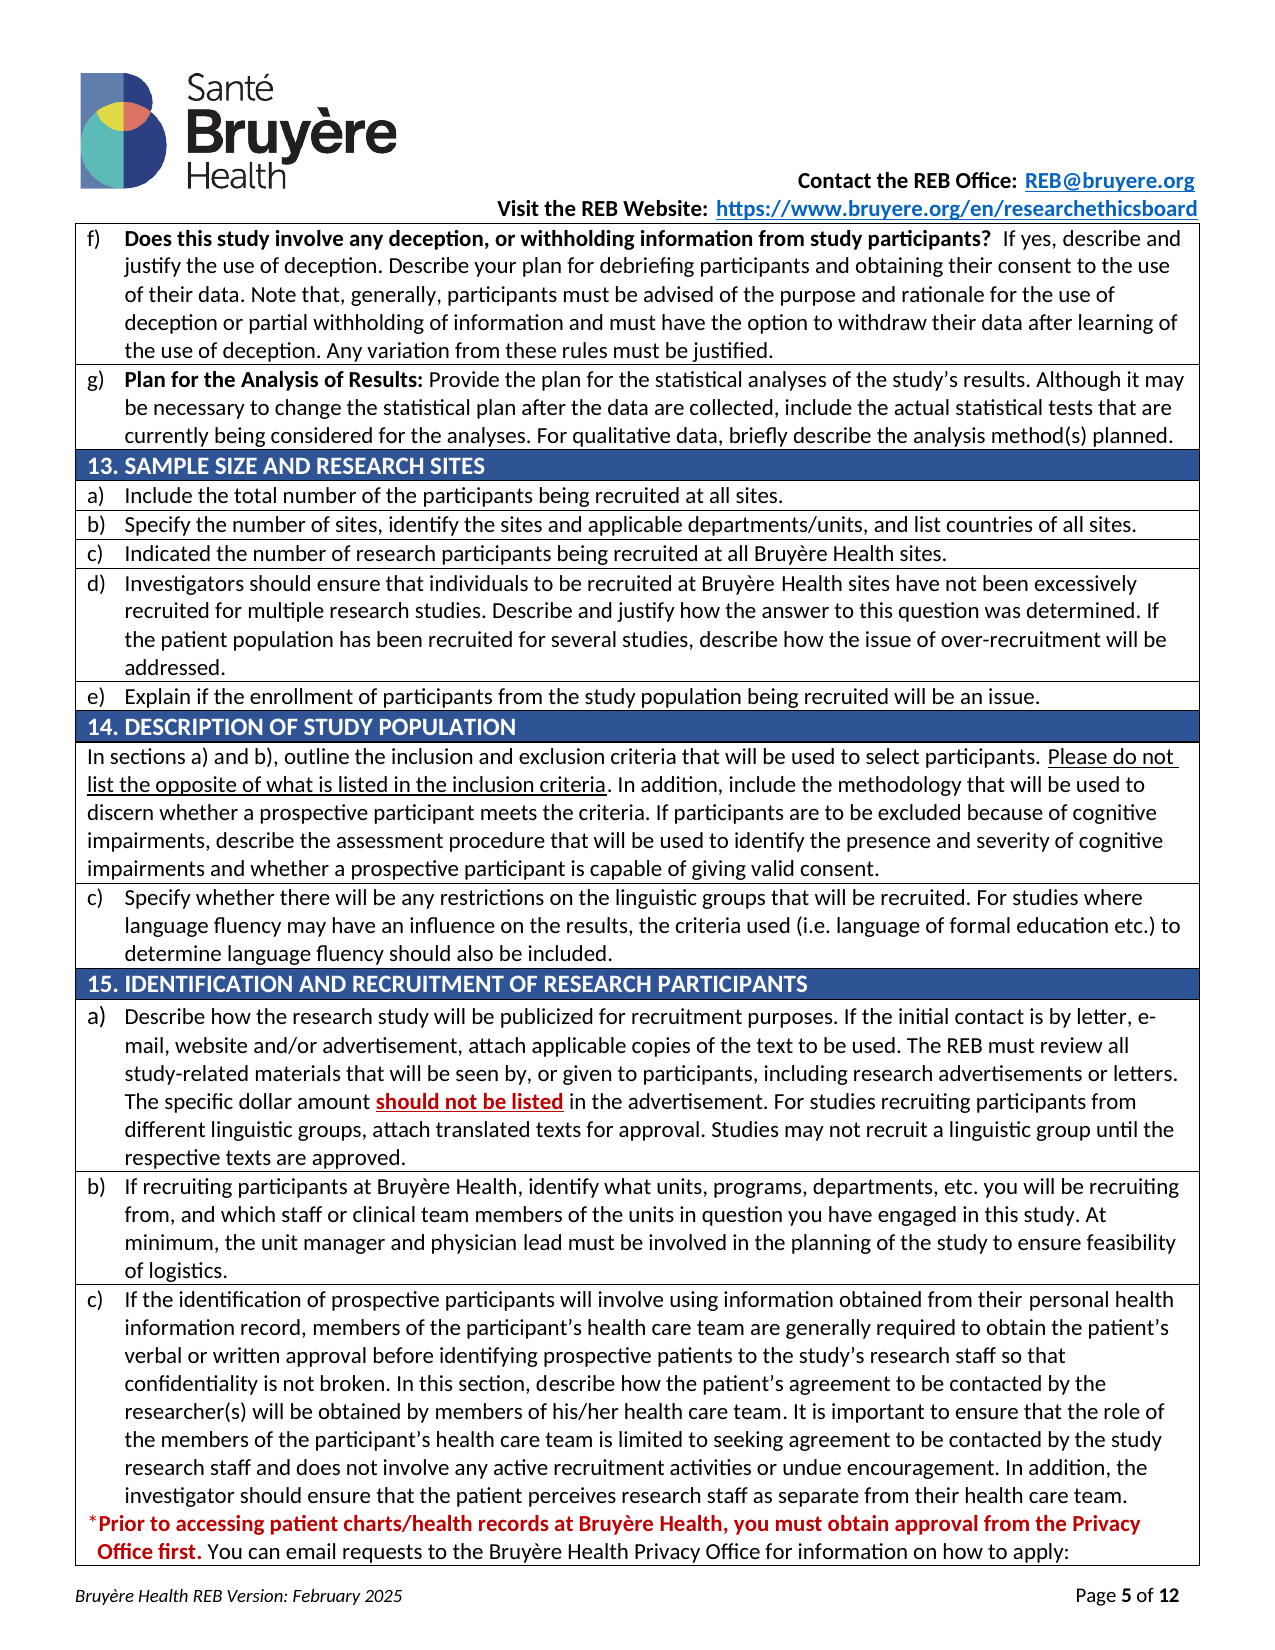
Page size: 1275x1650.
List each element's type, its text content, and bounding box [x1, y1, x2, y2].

table_cell DESCRIPTION OF STUDY POPULATION [76, 711, 1199, 741]
table_cell In sections a) and b), outline the inclusion and exclusion criteria that will be used to select participants. Please do not list the opposite of what is listed in the inclusion criteria. In addition, include the methodology that will be used to discern whether a prospective participant meets the criteria. If participants are to be excluded because of cognitive impairments, describe the assessment procedure that will be used to identify the presence and severity of cognitive impairments and whether a prospective participant is capable of giving valid consent. [76, 743, 1199, 882]
table_cell Include the total number of the participants being recruited at all sites. [76, 481, 1199, 509]
table_cell Describe how the research study will be publicized for recruitment purposes. If the initial contact is by letter, e-mail, website and/or advertisement, attach applicable copies of the text to be used. The REB must review all study-related materials that will be seen by, or given to participants, including research advertisements or letters. The specific dollar amount should not be listed in the advertisement. For studies recruiting participants from different linguistic groups, attach translated texts for approval. Studies may not recruit a linguistic group until the respective texts are approved. [76, 1000, 1199, 1171]
table_cell If recruiting participants at Bruyère Health, identify what units, programs, departments, etc. you will be recruiting from, and which staff or clinical team members of the units in question you have engaged in this study. At minimum, the unit manager and physician lead must be involved in the planning of the study to ensure feasibility of logistics. [76, 1172, 1199, 1284]
table_cell Specify the number of sites, identify the sites and applicable departments/units, and list countries of all sites. [76, 511, 1199, 538]
table_cell Specify whether there will be any restrictions on the linguistic groups that will be recruited. For studies where language fluency may have an influence on the results, the criteria used (i.e. language of formal education etc.) to determine language fluency should also be included. [76, 884, 1199, 968]
table_cell IDENTIFICATION AND RECRUITMENT OF RESEARCH PARTICIPANTS [76, 969, 1199, 999]
table_cell Indicated the number of research participants being recruited at all Bruyère Health sites. [76, 540, 1199, 568]
table_cell SAMPLE SIZE AND RESEARCH SITES [76, 450, 1199, 480]
table_cell Explain if the enrollment of participants from the study population being recruited will be an issue. [76, 682, 1199, 710]
table_cell Plan for the Analysis of Results: Provide the plan for the statistical analyses of the study’s results. Although it may be necessary to change the statistical plan after the data are collected, include the actual statistical tests that are currently being considered for the analyses. For qualitative data, briefly describe the analysis method(s) planned. [76, 365, 1199, 449]
picture [80, 73, 397, 189]
table_cell Does this study involve any deception, or withholding information from study participants? If yes, describe and justify the use of deception. Describe your plan for debriefing participants and obtaining their consent to the use of their data. Note that, generally, participants must be advised of the purpose and rationale for the use of deception or partial withholding of information and must have the option to withdraw their data after learning of the use of deception. Any variation from these rules must be justified. [76, 224, 1199, 364]
table_cell Investigators should ensure that individuals to be recruited at Bruyère Health sites have not been excessively recruited for multiple research studies. Describe and justify how the answer to this question was determined. If the patient population has been recruited for several studies, describe how the issue of over-recruitment will be addressed. [76, 569, 1199, 681]
